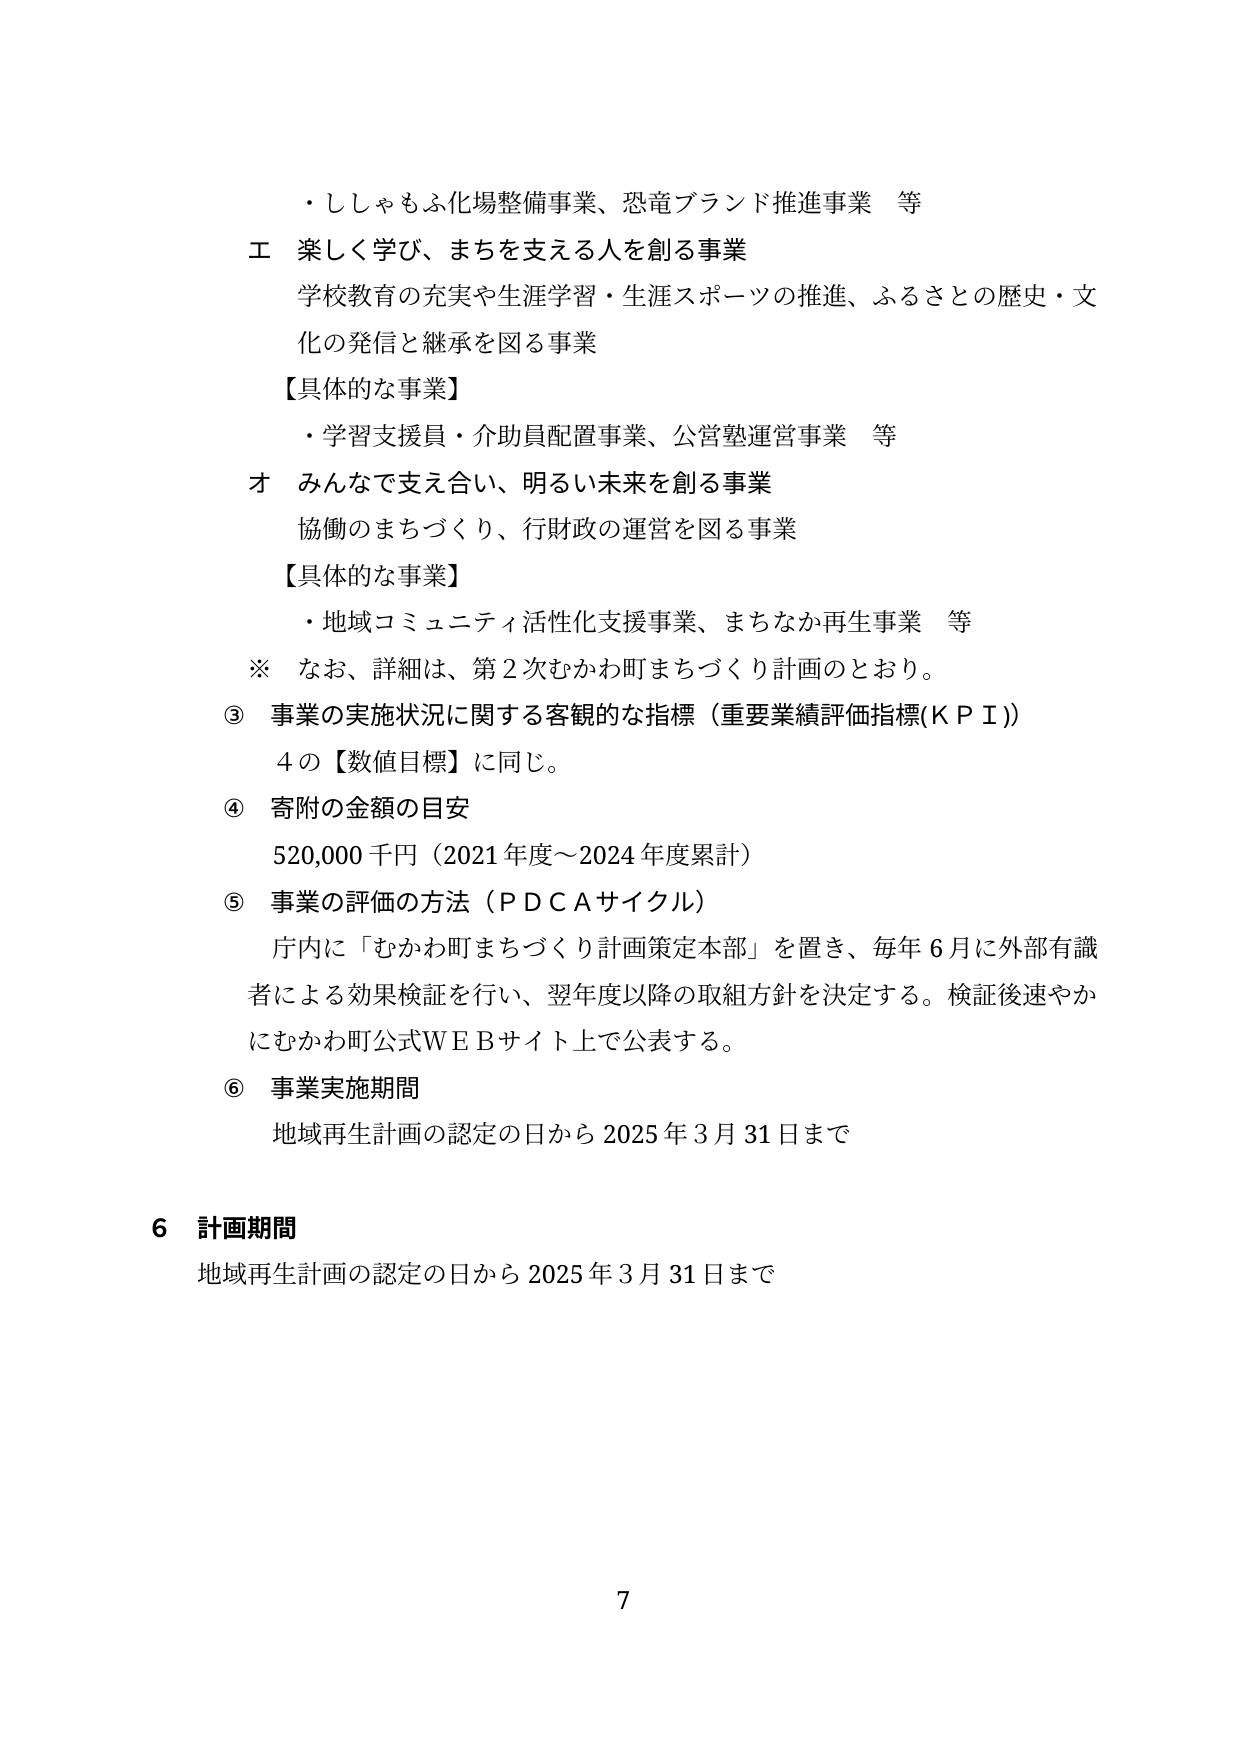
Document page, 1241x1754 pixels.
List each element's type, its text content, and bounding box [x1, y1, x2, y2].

text エ 楽しく学び、まちを支える人を創る事業 [248, 225, 1098, 272]
text 520,000千円（2021年度～2024年度累計） [148, 830, 1098, 877]
text 【具体的な事業】 [248, 551, 1098, 598]
text ・地域コミュニティ活性化支援事業、まちなか再生事業 等 [248, 598, 1098, 644]
text ・ししゃもふ化場整備事業、恐竜ブランド推進事業 等 [298, 178, 1098, 225]
text 学校教育の充実や生涯学習・生涯スポーツの推進、ふるさとの歴史・文化の発信と継承を図る事業 [298, 272, 1098, 365]
text ４の【数値目標】に同じ。 [148, 737, 1098, 784]
text オ みんなで支え合い、明るい未来を創る事業 [248, 458, 1098, 504]
text 庁内に「むかわ町まちづくり計画策定本部」を置き、毎年6月に外部有識者による効果検証を行い、翌年度以降の取組方針を決定する。検証後速やかにむかわ町公式ＷＥＢサイト上で公表する。 [248, 923, 1098, 1063]
text ⑥ 事業実施期間 [223, 1063, 1098, 1110]
text 【具体的な事業】 [148, 365, 1098, 411]
text ※ なお、詳細は、第２次むかわ町まちづくり計画のとおり。 [148, 644, 1098, 691]
text 地域再生計画の認定の日から2025年３月31日まで [148, 1110, 1098, 1156]
text 地域再生計画の認定の日から2025年３月31日まで [148, 1249, 1098, 1296]
text ⑤ 事業の評価の方法（ＰＤＣＡサイクル） [148, 877, 1098, 923]
text ・学習支援員・介助員配置事業、公営塾運営事業 等 [298, 411, 1098, 458]
text 協働のまちづくり、行財政の運営を図る事業 [248, 504, 1098, 551]
text ④ 寄附の金額の目安 [148, 784, 1098, 830]
text ６ 計画期間 [148, 1203, 1098, 1249]
text ③ 事業の実施状況に関する客観的な指標（重要業績評価指標(ＫＰＩ)） [148, 691, 1098, 737]
